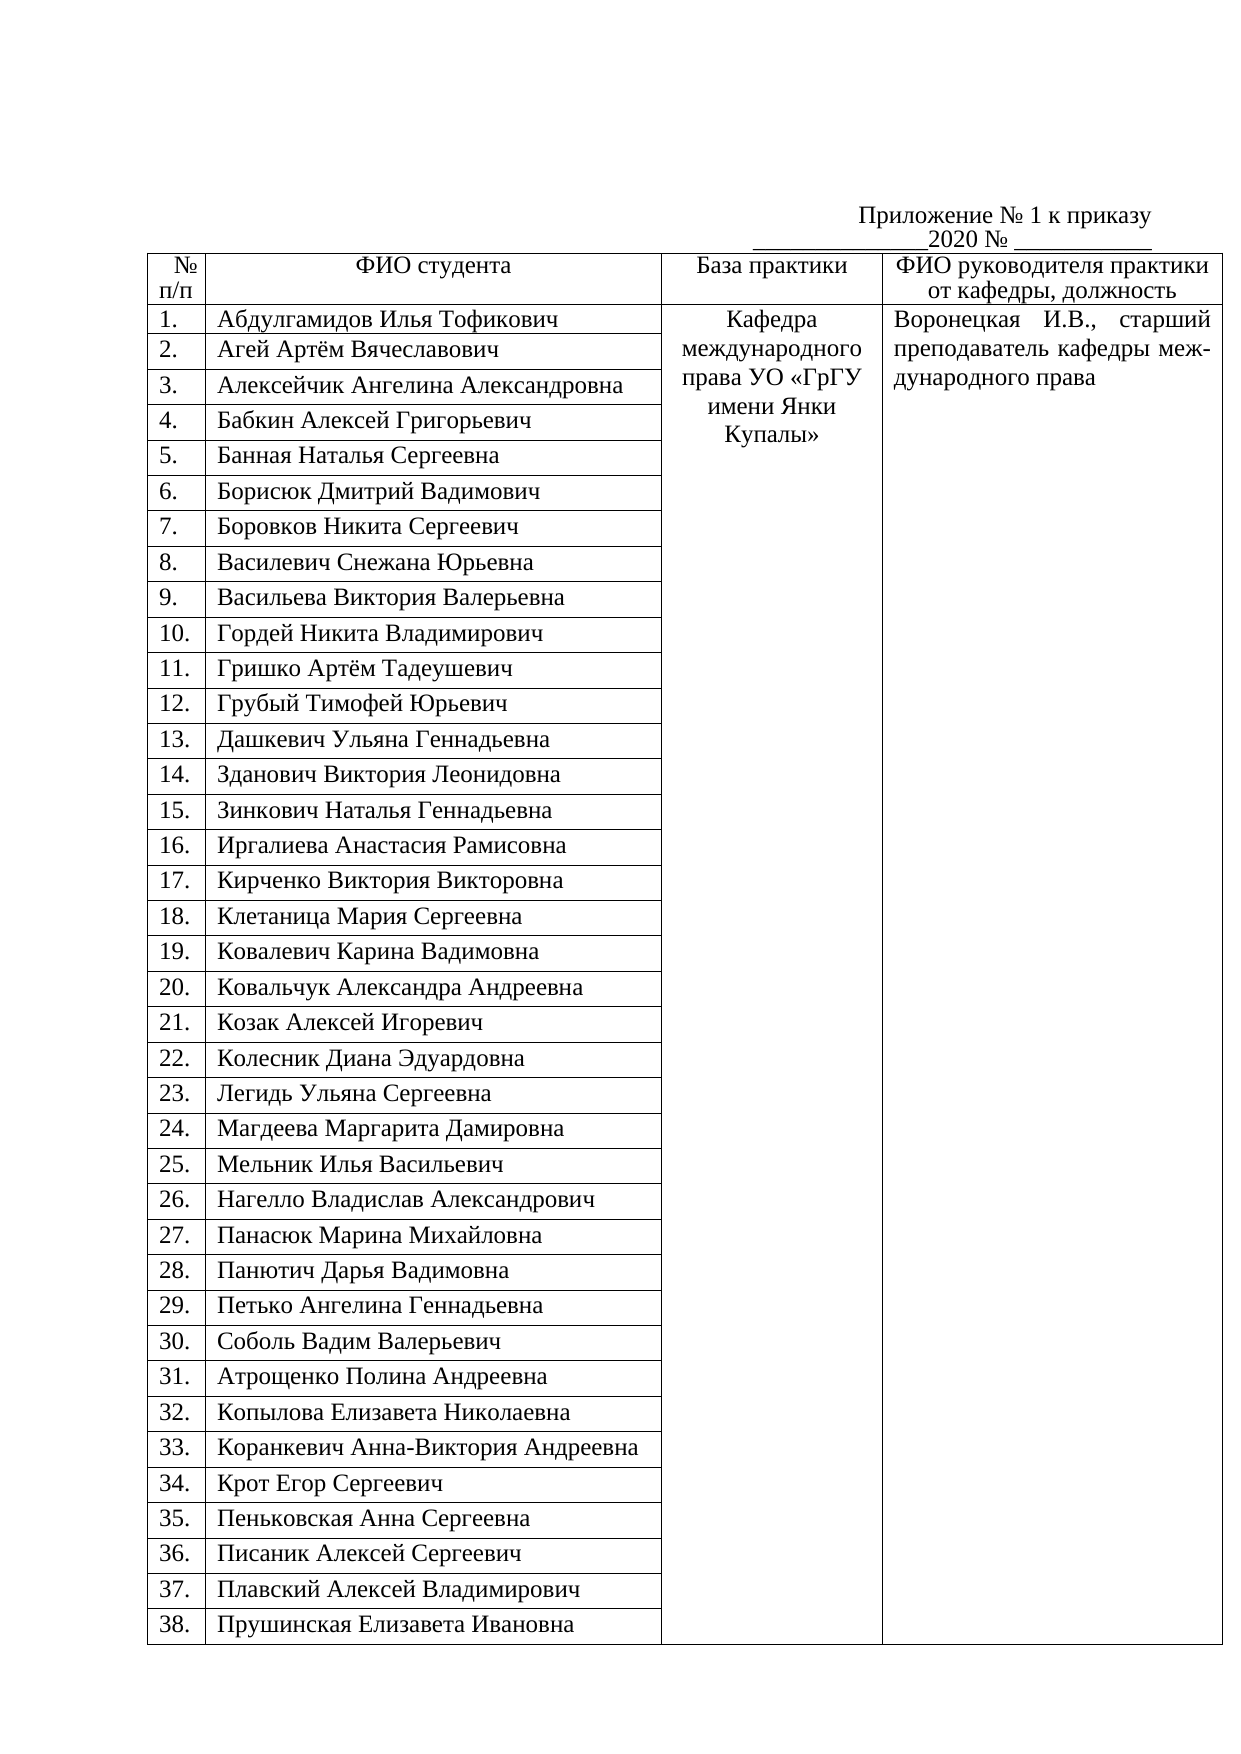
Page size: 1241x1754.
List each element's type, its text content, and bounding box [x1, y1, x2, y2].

table_cell Писаник Алексей Сергеевич [206, 1539, 661, 1573]
table_cell [148, 1326, 205, 1360]
table_cell Копылова Елизавета Николаевна [206, 1397, 661, 1431]
table_cell [148, 1184, 205, 1219]
table_cell [148, 1361, 205, 1396]
table_cell Зинкович Наталья Геннадьевна [206, 795, 661, 829]
text Приложение № 1 к приказу [148, 204, 1152, 228]
table_cell Борисюк Дмитрий Вадимович [206, 476, 661, 510]
table_cell Коранкевич Анна-Виктория Андреевна [206, 1432, 661, 1467]
table_cell [148, 1468, 205, 1502]
table_cell Зданович Виктория Леонидовна [206, 759, 661, 794]
table_cell Банная Наталья Сергеевна [206, 441, 661, 475]
table_cell [148, 1078, 205, 1112]
table_cell [148, 476, 205, 510]
table_cell Мельник Илья Васильевич [206, 1149, 661, 1183]
table_cell Козак Алексей Игоревич [206, 1007, 661, 1042]
table_cell Колесник Диана Эдуардовна [206, 1043, 661, 1077]
table_cell Дашкевич Ульяна Геннадьевна [206, 724, 661, 758]
table_cell [148, 618, 205, 652]
table_cell [148, 972, 205, 1006]
table_cell Кирченко Виктория Викторовна [206, 866, 661, 900]
table_cell [148, 1007, 205, 1042]
table_cell Бабкин Алексей Григорьевич [206, 405, 661, 439]
table_cell Плавский Алексей Владимирович [206, 1574, 661, 1608]
table_cell [148, 1432, 205, 1467]
table_cell [148, 936, 205, 971]
table_cell Крот Егор Сергеевич [206, 1468, 661, 1502]
table_cell Атрощенко Полина Андреевна [206, 1361, 661, 1396]
table_cell Петько Ангелина Геннадьевна [206, 1291, 661, 1325]
table_cell Василевич Снежана Юрьевна [206, 547, 661, 581]
table_header №п/п [148, 254, 205, 303]
table_header ФИО студента [206, 254, 661, 303]
table_cell [148, 547, 205, 581]
table_cell [148, 511, 205, 546]
table_cell Панютич Дарья Вадимовна [206, 1255, 661, 1289]
table_cell [148, 1255, 205, 1289]
table_header База практики [662, 254, 882, 303]
table_cell [148, 1503, 205, 1537]
table_cell [148, 1397, 205, 1431]
table_cell Магдеева Маргарита Дамировна [206, 1114, 661, 1148]
table_cell Соболь Вадим Валерьевич [206, 1326, 661, 1360]
text ______________2020 № ___________ [148, 228, 1152, 252]
table_cell [148, 405, 205, 439]
table_cell Абдулгамидов Илья Тофикович [206, 305, 661, 333]
table_cell [148, 582, 205, 617]
table_cell [148, 1114, 205, 1148]
table_cell [148, 1574, 205, 1608]
table_cell Ковальчук Александра Андреевна [206, 972, 661, 1006]
table_cell Алексейчик Ангелина Александровна [206, 370, 661, 404]
table_cell [148, 866, 205, 900]
table_cell Нагелло Владислав Александрович [206, 1184, 661, 1219]
table_cell [148, 759, 205, 794]
table_cell [148, 1220, 205, 1254]
table_cell Прушинская Елизавета Ивановна [206, 1609, 661, 1644]
table_cell Пеньковская Анна Сергеевна [206, 1503, 661, 1537]
table_cell Ковалевич Карина Вадимовна [206, 936, 661, 971]
table_cell [148, 1291, 205, 1325]
table_cell Гордей Никита Владимирович [206, 618, 661, 652]
table_cell Боровков Никита Сергеевич [206, 511, 661, 546]
table_cell [148, 334, 205, 369]
table_cell [148, 1539, 205, 1573]
table_cell [148, 305, 205, 333]
table_cell Легидь Ульяна Сергеевна [206, 1078, 661, 1112]
table_header ФИО руководителя практики от кафедры, должность [883, 254, 1222, 303]
table_cell Иргалиева Анастасия Рамисовна [206, 830, 661, 864]
table_cell Грубый Тимофей Юрьевич [206, 689, 661, 723]
table_cell Панасюк Марина Михайловна [206, 1220, 661, 1254]
table_cell [148, 370, 205, 404]
table_cell Васильева Виктория Валерьевна [206, 582, 661, 617]
table_cell Кафедра международного права УО «ГрГУ имени Янки Купалы» [662, 305, 882, 1644]
table_cell Агей Артём Вячеславович [206, 334, 661, 369]
table_cell [148, 689, 205, 723]
table_cell [148, 724, 205, 758]
table_cell [148, 441, 205, 475]
table_cell Клетаница Мария Сергеевна [206, 901, 661, 935]
table_cell [148, 795, 205, 829]
table_cell [148, 653, 205, 687]
table_cell [148, 1149, 205, 1183]
table_cell Гришко Артём Тадеушевич [206, 653, 661, 687]
table_cell [148, 1609, 205, 1644]
table_cell [148, 901, 205, 935]
table_cell Воронецкая И.В., старший преподаватель кафедры меж-дународного права [883, 305, 1222, 1644]
table_cell [148, 1043, 205, 1077]
table_cell [148, 830, 205, 864]
